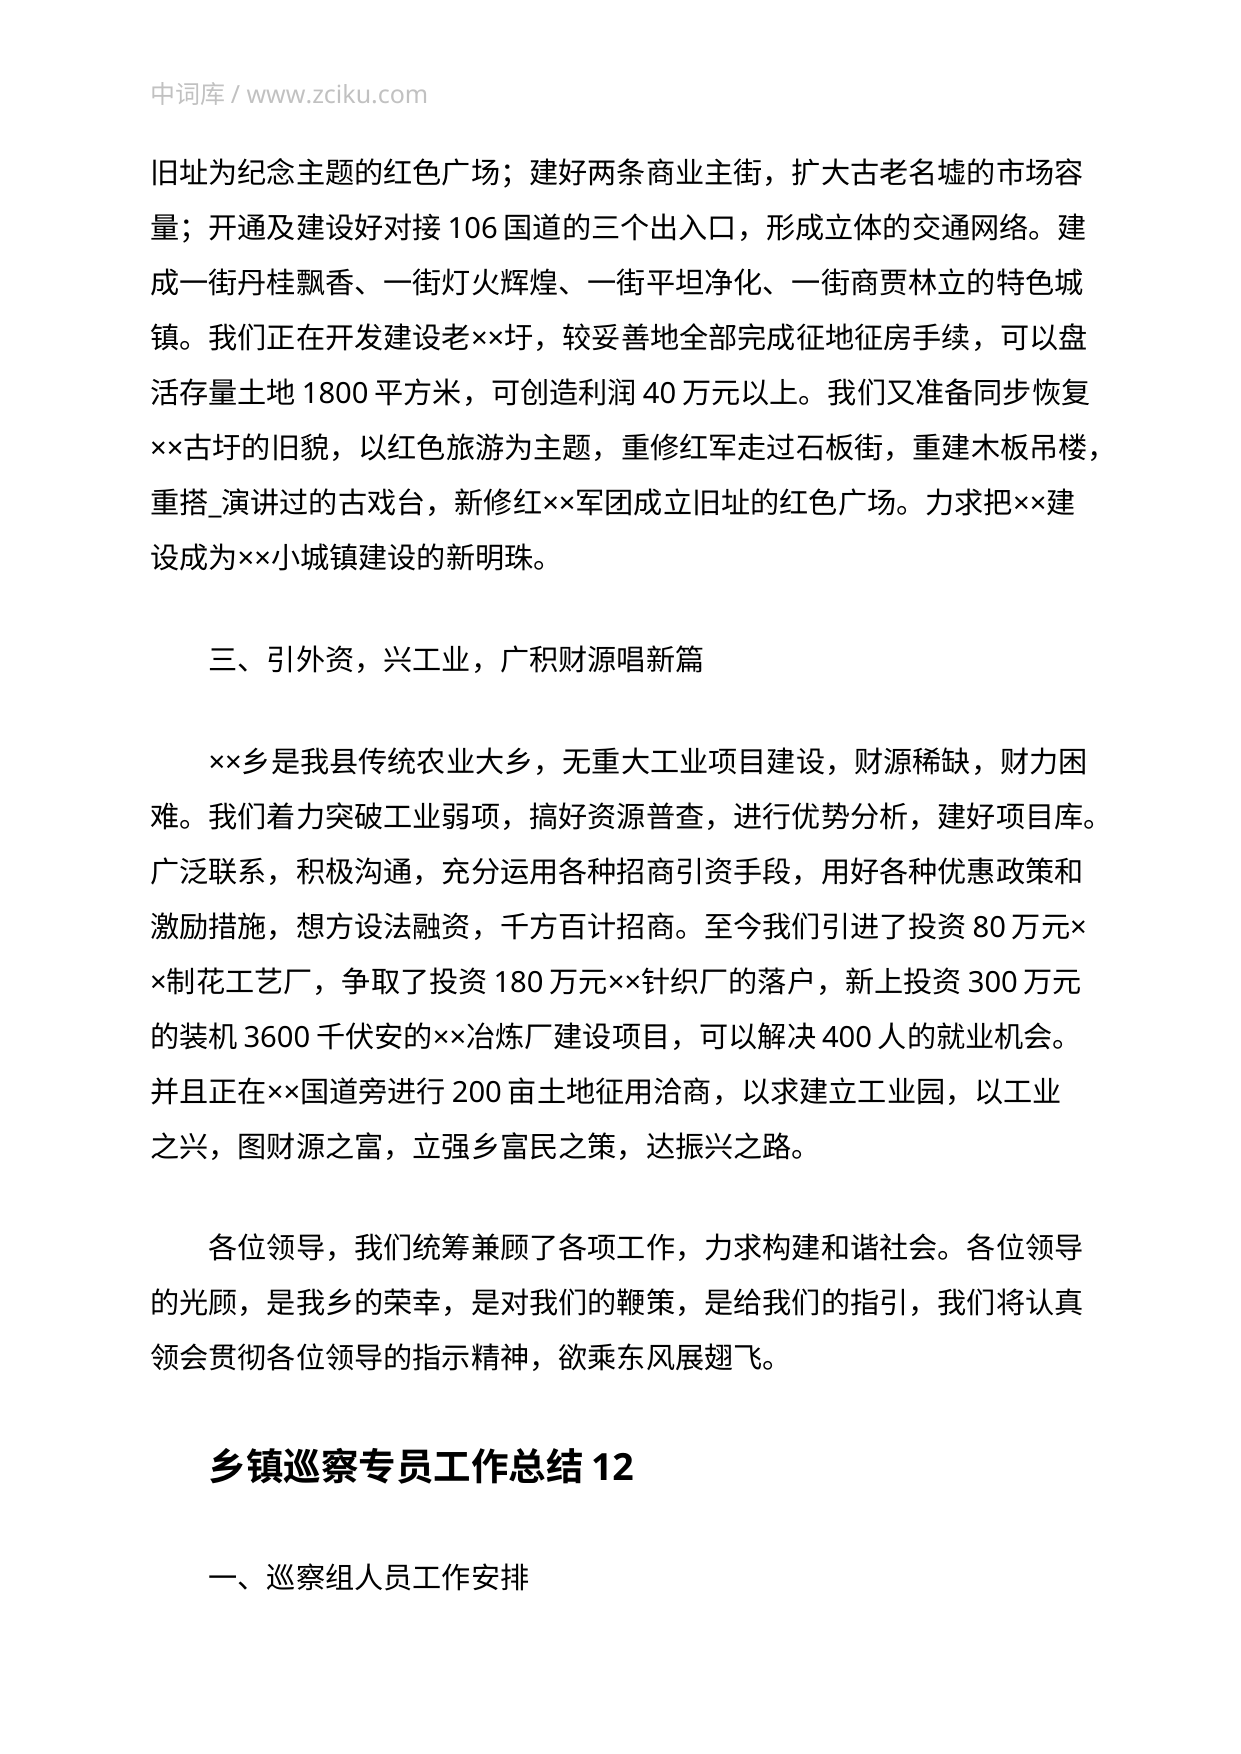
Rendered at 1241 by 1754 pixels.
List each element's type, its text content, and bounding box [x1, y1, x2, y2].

text 乡镇巡察专员工作总结12 [150, 1437, 1090, 1491]
text 各位领导，我们统筹兼顾了各项工作，力求构建和谐社会。各位领导的光顾，是我乡的荣幸，是对我们的鞭策，是给我们的指引，我们将认真领会贯彻各位领导的指示精神，欲乘东风展翅飞。 [150, 1225, 1090, 1377]
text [150, 150, 1090, 577]
text 三、引外资，兴工业，广积财源唱新篇 [150, 637, 1090, 679]
text 一、巡察组人员工作安排 [150, 1554, 1090, 1597]
text ××乡是我县传统农业大乡，无重大工业项目建设，财源稀缺，财力困难。我们着力突破工业弱项，搞好资源普查，进行优势分析，建好项目库。广泛联系，积极沟通，充分运用各种招商引资手段，用好各种优惠政策和激励措施，想方设法融资，千方百计招商。至今我们引进了投资80万元××制花工艺厂，争取了投资180万元××针织厂的落户，新上投资300万元的装机3600千伏安的××冶炼厂建设项目，可以解决400人的就业机会。并且正在××国道旁进行200亩土地征用洽商，以求建立工业园，以工业之兴，图财源之富，立强乡富民之策，达振兴之路。 [150, 738, 1090, 1166]
